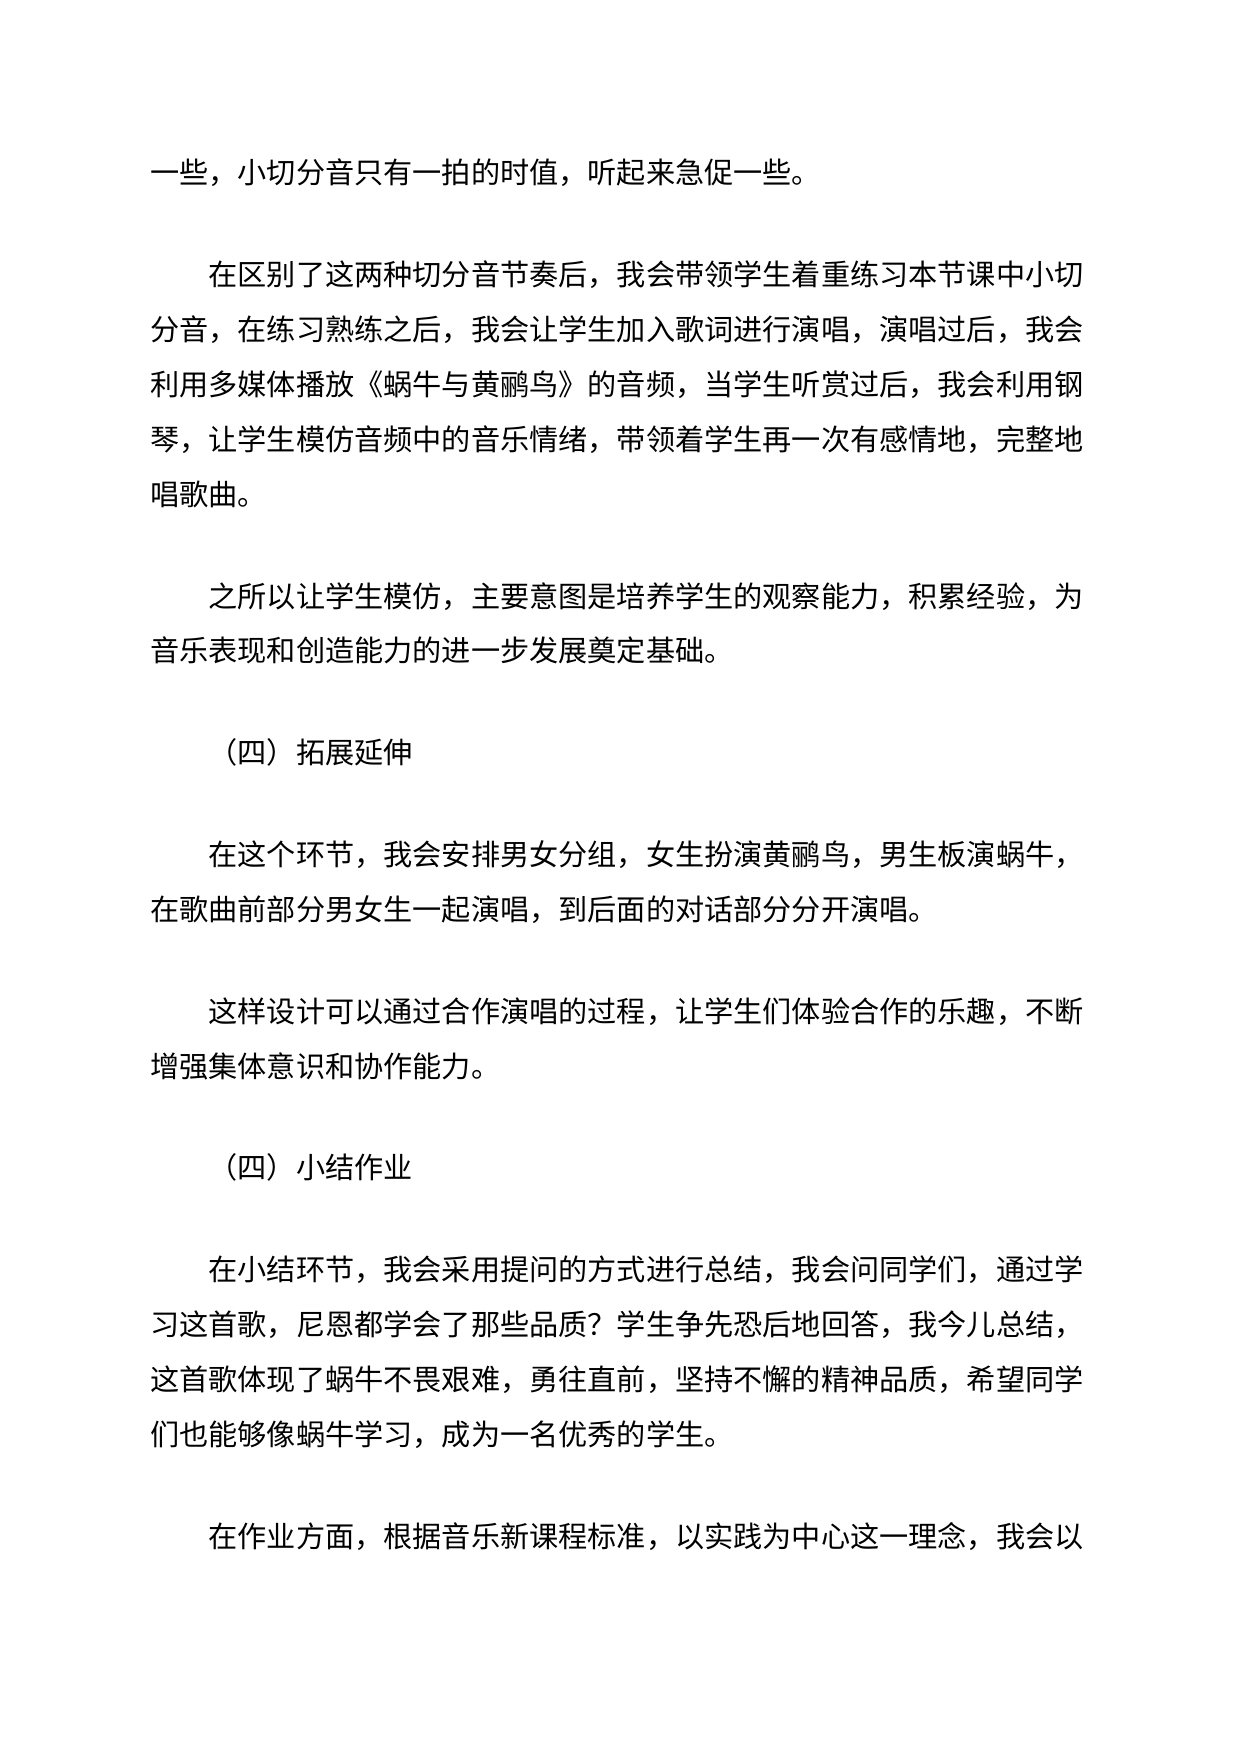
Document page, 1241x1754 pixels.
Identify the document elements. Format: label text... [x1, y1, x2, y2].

text 之所以让学生模仿，主要意图是培养学生的观察能力，积累经验，为音乐表现和创造能力的进一步发展奠定基础。 [150, 573, 1090, 670]
text （四）小结作业 [150, 1145, 1090, 1187]
text 在这个环节，我会安排男女分组，女生扮演黄鹂鸟，男生板演蜗牛，在歌曲前部分男女生一起演唱，到后面的对话部分分开演唱。 [150, 832, 1090, 929]
text 在区别了这两种切分音节奏后，我会带领学生着重练习本节课中小切分音，在练习熟练之后，我会让学生加入歌词进行演唱，演唱过后，我会利用多媒体播放《蜗牛与黄鹂鸟》的音频，当学生听赏过后，我会利用钢琴，让学生模仿音频中的音乐情绪，带领着学生再一次有感情地，完整地唱歌曲。 [150, 252, 1090, 514]
text 在小结环节，我会采用提问的方式进行总结，我会问同学们，通过学习这首歌，尼恩都学会了那些品质？学生争先恐后地回答，我今儿总结，这首歌体现了蜗牛不畏艰难，勇往直前，坚持不懈的精神品质，希望同学们也能够像蜗牛学习，成为一名优秀的学生。 [150, 1247, 1090, 1454]
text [150, 150, 1090, 192]
text （四）拓展延伸 [150, 730, 1090, 772]
text 这样设计可以通过合作演唱的过程，让学生们体验合作的乐趣，不断增强集体意识和协作能力。 [150, 988, 1090, 1085]
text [150, 1513, 1090, 1555]
